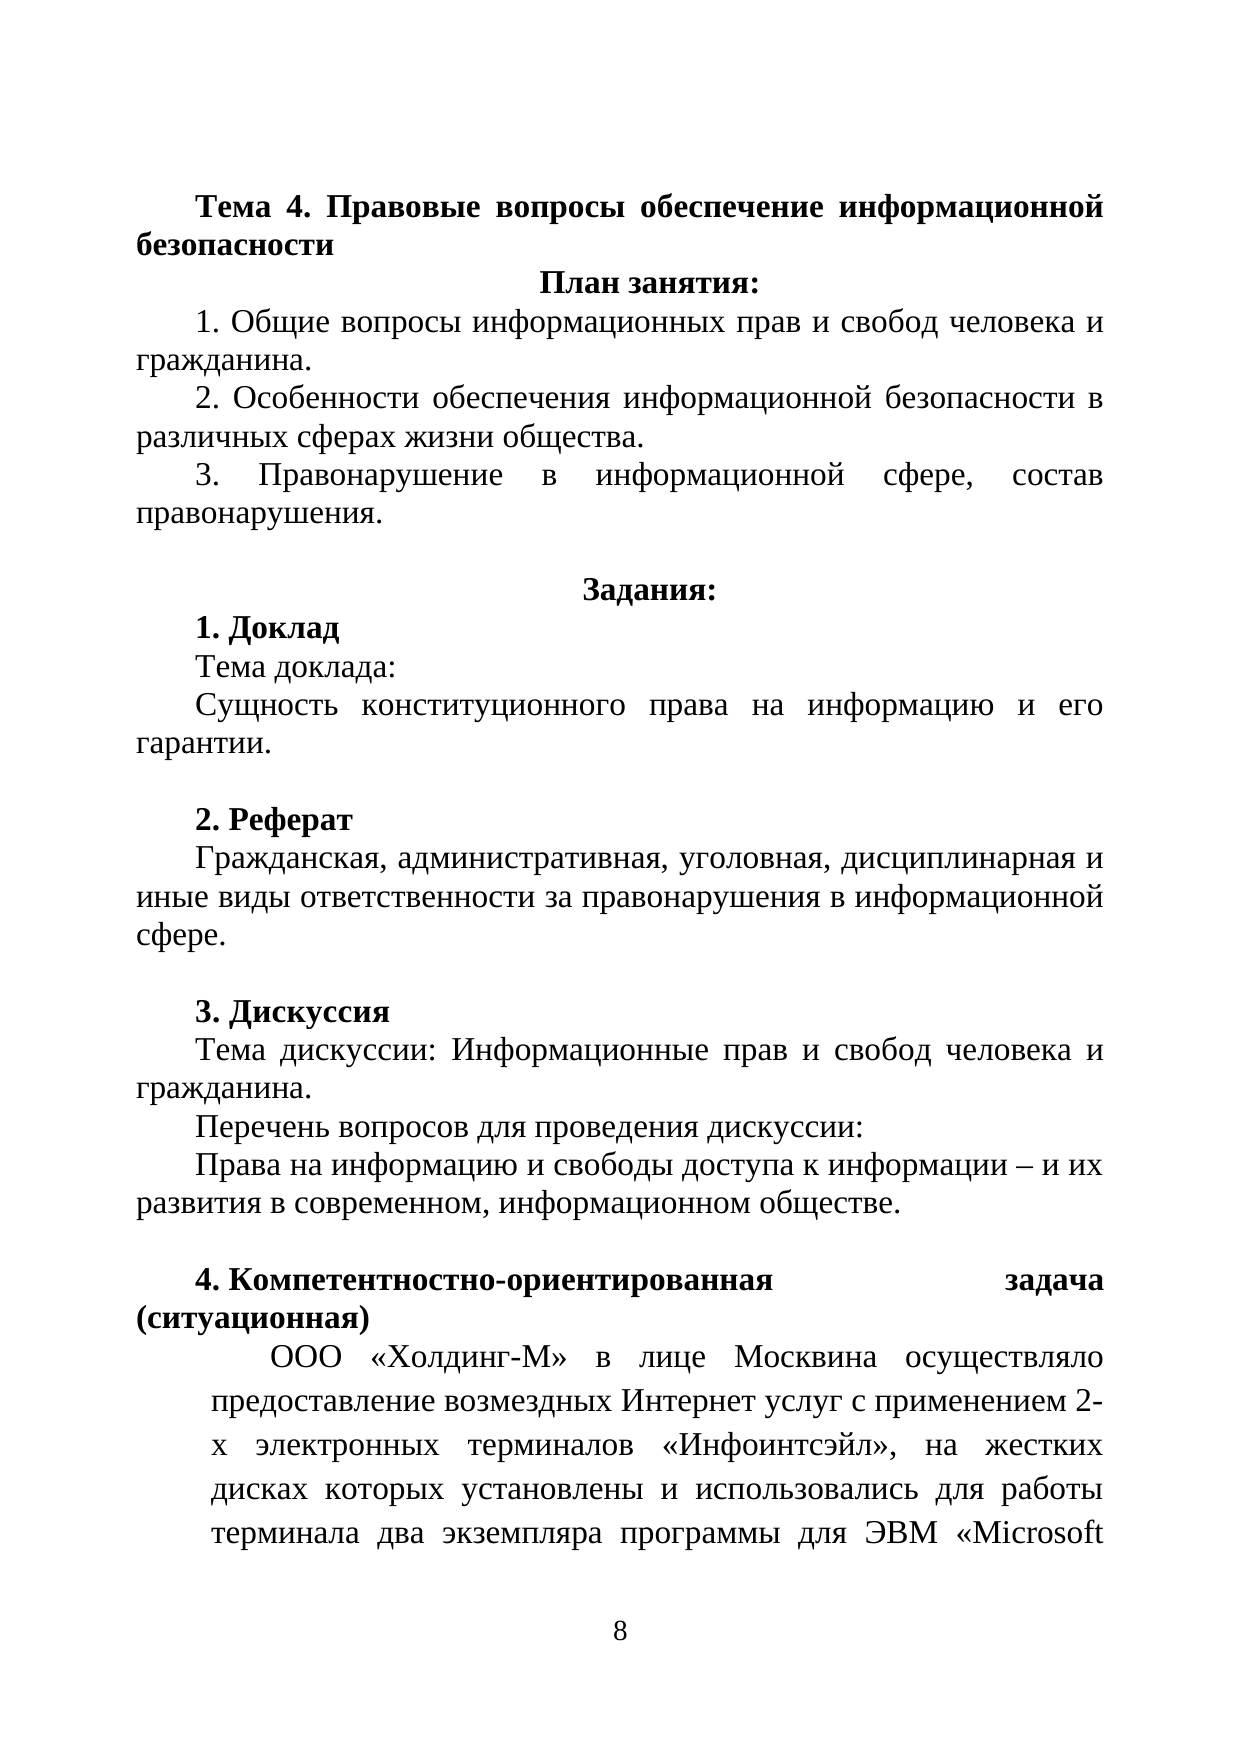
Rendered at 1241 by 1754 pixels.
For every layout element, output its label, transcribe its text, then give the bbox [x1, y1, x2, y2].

text 2. Реферат [136, 799, 1104, 838]
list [211, 1336, 1104, 1551]
text Тема доклада: [136, 646, 1104, 684]
text 2. Особенности обеспечения информационной безопасности в различных сферах жизни общества. [136, 378, 1104, 454]
list 1. Доклад [136, 608, 1104, 646]
text Тема дискуссии: Информационные прав и свобод человека и гражданина. [136, 1029, 1104, 1106]
text 3. Правонарушение в информационной сфере, состав правонарушения. [136, 454, 1104, 531]
list 3. Дискуссия [136, 991, 1104, 1029]
text Тема 4. Правовые вопросы обеспечение информационной безопасности [136, 186, 1104, 263]
list 4. Компетентностно-ориентированная задача (ситуационная) [136, 1259, 1104, 1336]
text Сущность конституционного права на информацию и его гарантии. [136, 684, 1104, 761]
list Права на информацию и свободы доступа к информации – и их развития в современном, информационном обществе. [136, 1144, 1104, 1221]
text Перечень вопросов для проведения дискуссии: [136, 1106, 1104, 1144]
text План занятия: [136, 263, 1104, 301]
text 1. Общие вопросы информационных прав и свобод человека и гражданина. [136, 301, 1104, 378]
list Гражданская, административная, уголовная, дисциплинарная и иные виды ответственности за правонарушения в информационной сфере. [136, 838, 1104, 953]
text Задания: [136, 569, 1104, 608]
